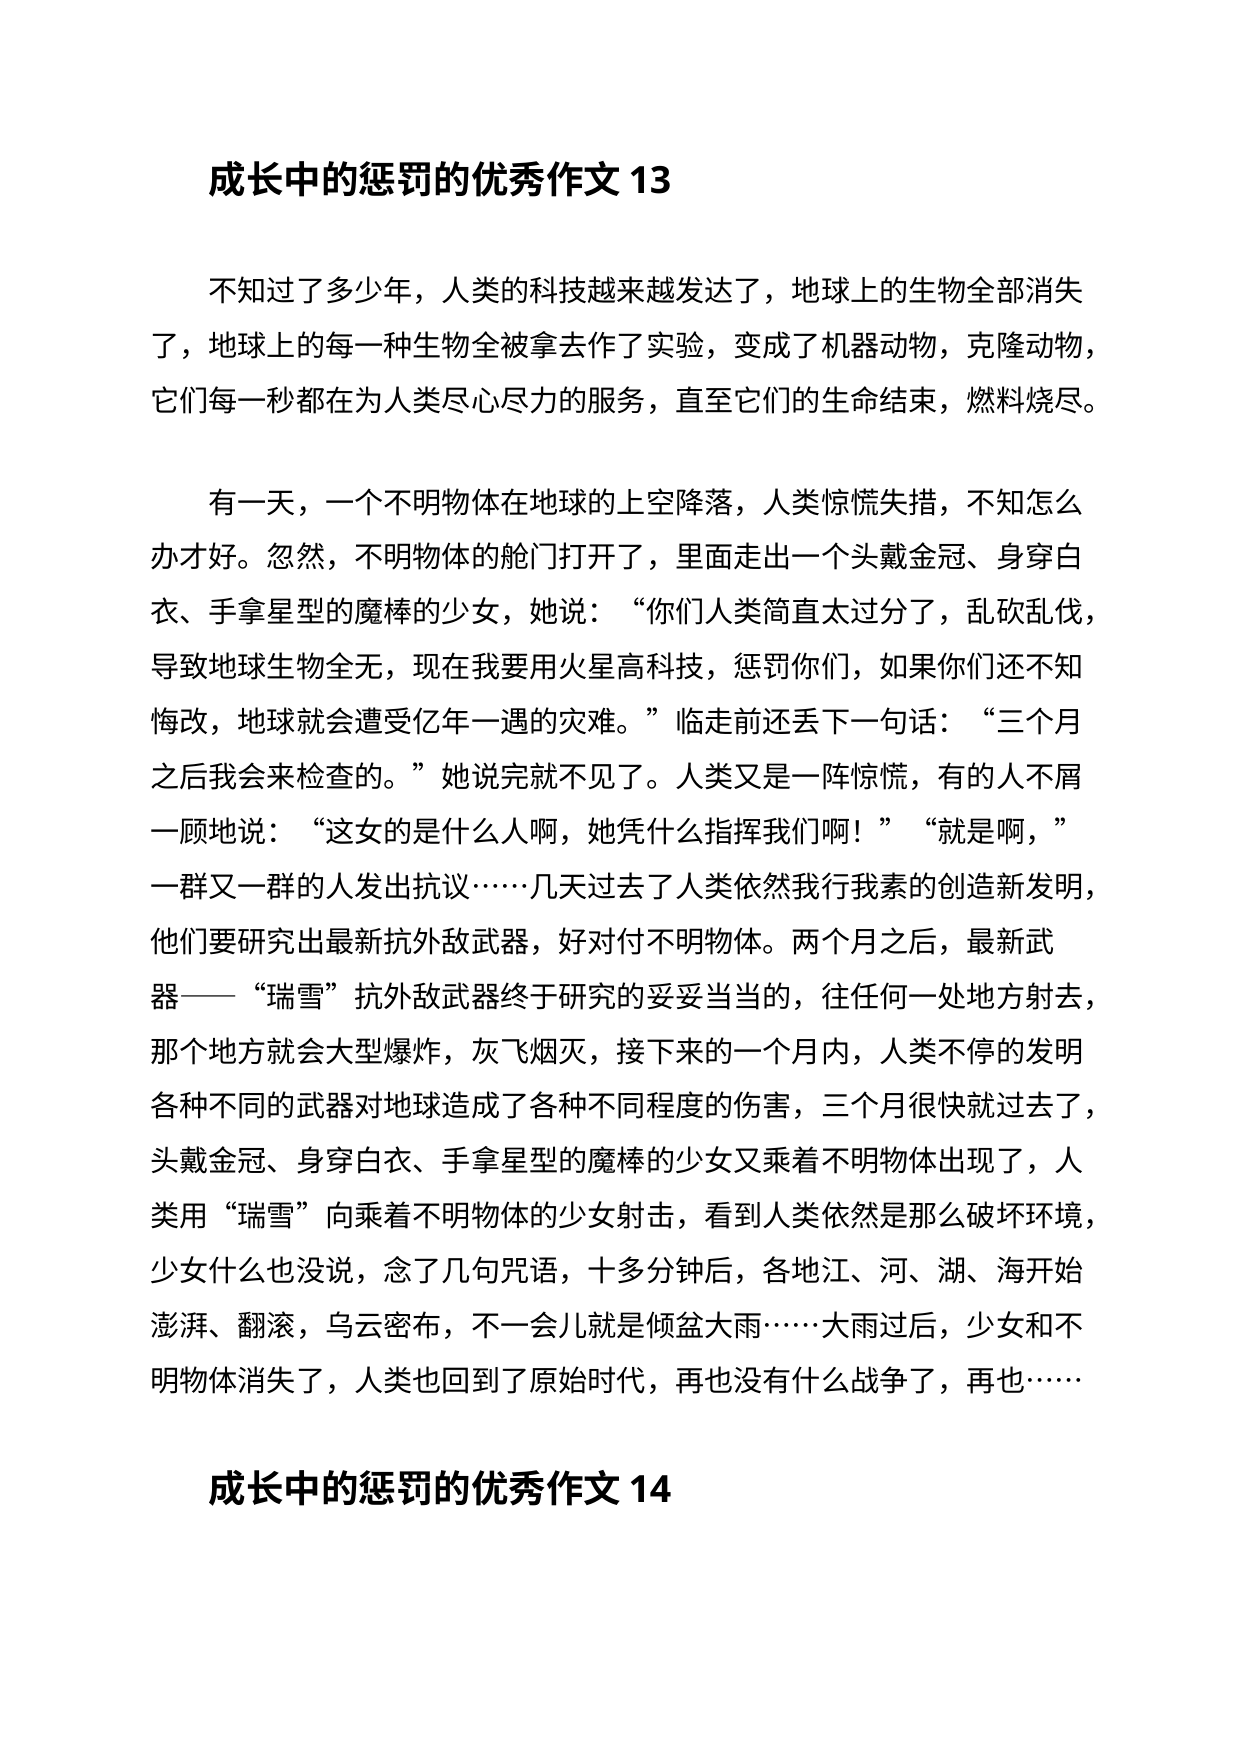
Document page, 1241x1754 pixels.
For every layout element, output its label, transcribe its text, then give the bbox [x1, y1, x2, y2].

text 成长中的惩罚的优秀作文14 [150, 1459, 1090, 1514]
text 有一天，一个不明物体在地球的上空降落，人类惊慌失措，不知怎么办才好。忽然，不明物体的舱门打开了，里面走出一个头戴金冠、身穿白衣、手拿星型的魔棒的少女，她说：“你们人类简直太过分了，乱砍乱伐，导致地球生物全无，现在我要用火星高科技，惩罚你们，如果你们还不知悔改，地球就会遭受亿年一遇的灾难。”临走前还丢下一句话：“三个月之后我会来检查的。”她说完就不见了。人类又是一阵惊慌，有的人不屑一顾地说：“这女的是什么人啊，她凭什么指挥我们啊！”“就是啊，”一群又一群的人发出抗议……几天过去了人类依然我行我素的创造新发明，他们要研究出最新抗外敌武器，好对付不明物体。两个月之后，最新武器――“瑞雪”抗外敌武器终于研究的妥妥当当的，往任何一处地方射去，那个地方就会大型爆炸，灰飞烟灭，接下来的一个月内，人类不停的发明各种不同的武器对地球造成了各种不同程度的伤害，三个月很快就过去了，头戴金冠、身穿白衣、手拿星型的魔棒的少女又乘着不明物体出现了，人类用“瑞雪”向乘着不明物体的少女射击，看到人类依然是那么破坏环境，少女什么也没说，念了几句咒语，十多分钟后，各地江、河、湖、海开始澎湃、翻滚，乌云密布，不一会儿就是倾盆大雨……大雨过后，少女和不明物体消失了，人类也回到了原始时代，再也没有什么战争了，再也…… [150, 479, 1090, 1400]
text 成长中的惩罚的优秀作文13 [150, 150, 1090, 204]
text 不知过了多少年，人类的科技越来越发达了，地球上的生物全部消失了，地球上的每一种生物全被拿去作了实验，变成了机器动物，克隆动物，它们每一秒都在为人类尽心尽力的服务，直至它们的生命结束，燃料烧尽。 [150, 268, 1090, 420]
